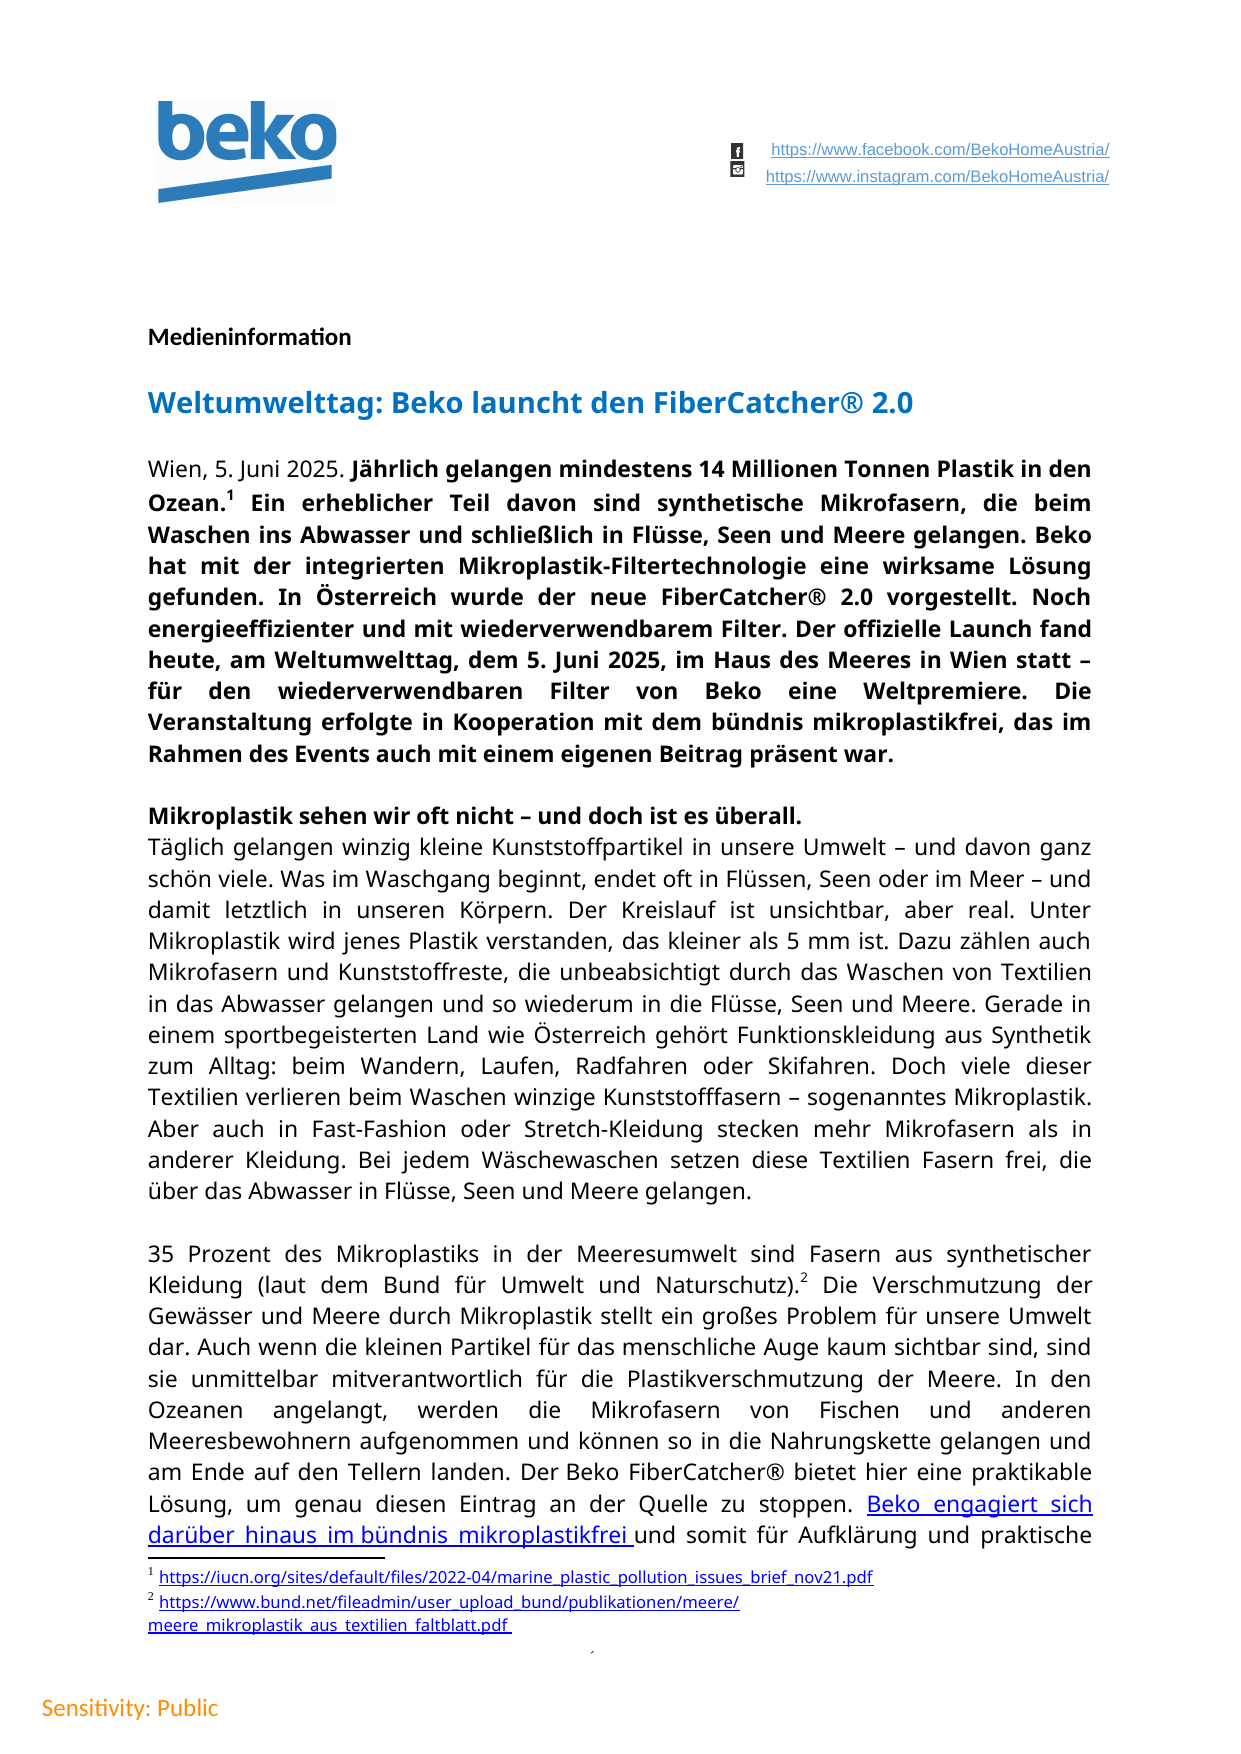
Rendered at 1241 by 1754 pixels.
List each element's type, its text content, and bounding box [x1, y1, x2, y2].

text Täglich gelangen winzig kleine Kunststoffpartikel in unsere Umwelt – und davon ganz schön viele. Was im Waschgang beginnt, endet oft in Flüssen, Seen oder im Meer – und damit letztlich in unseren Körpern. Der Kreislauf ist unsichtbar, aber real. Unter Mikroplastik wird jenes Plastik verstanden, das kleiner als 5 mm ist. Dazu zählen auch Mikrofasern und Kunststoffreste, die unbeabsichtigt durch das Waschen von Textilien in das Abwasser gelangen und so wiederum in die Flüsse, Seen und Meere. Gerade in einem sportbegeisterten Land wie Österreich gehört Funktionskleidung aus Synthetik zum Alltag: beim Wandern, Laufen, Radfahren oder Skifahren. Doch viele dieser Textilien verlieren beim Waschen winzige Kunststofffasern – sogenanntes Mikroplastik. Aber auch in Fast-Fashion oder Stretch-Kleidung stecken mehr Mikrofasern als in anderer Kleidung. Bei jedem Wäschewaschen setzen diese Textilien Fasern frei, die über das Abwasser in Flüsse, Seen und Meere gelangen. [148, 831, 1093, 1206]
text Wien, 5. Juni 2025. Jährlich gelangen mindestens 14 Millionen Tonnen Plastik in den Ozean. Ein erheblicher Teil davon sind synthetische Mikrofasern, die beim Waschen ins Abwasser und schließlich in Flüsse, Seen und Meere gelangen. Beko hat mit der integrierten Mikroplastik-Filtertechnologie eine wirksame Lösung gefunden. In Österreich wurde der neue FiberCatcher® 2.0 vorgestellt. Noch energieeffizienter und mit wiederverwendbarem Filter. Der offizielle Launch fand heute, am Weltumwelttag, dem 5. Juni 2025, im Haus des Meeres in Wien statt – für den wiederverwendbaren Filter von Beko eine Weltpremiere. Die Veranstaltung erfolgte in Kooperation mit dem bündnis mikroplastikfrei, das im Rahmen des Events auch mit einem eigenen Beitrag präsent war. [148, 453, 1093, 769]
text Weltumwelttag: Beko launcht den FiberCatcher® 2.0 [148, 382, 1093, 422]
picture [158, 101, 337, 203]
text Mikroplastik sehen wir oft nicht – und doch ist es überall. [148, 800, 1093, 831]
picture [729, 161, 745, 177]
text Medieninformation [148, 321, 1093, 352]
picture [730, 143, 743, 158]
